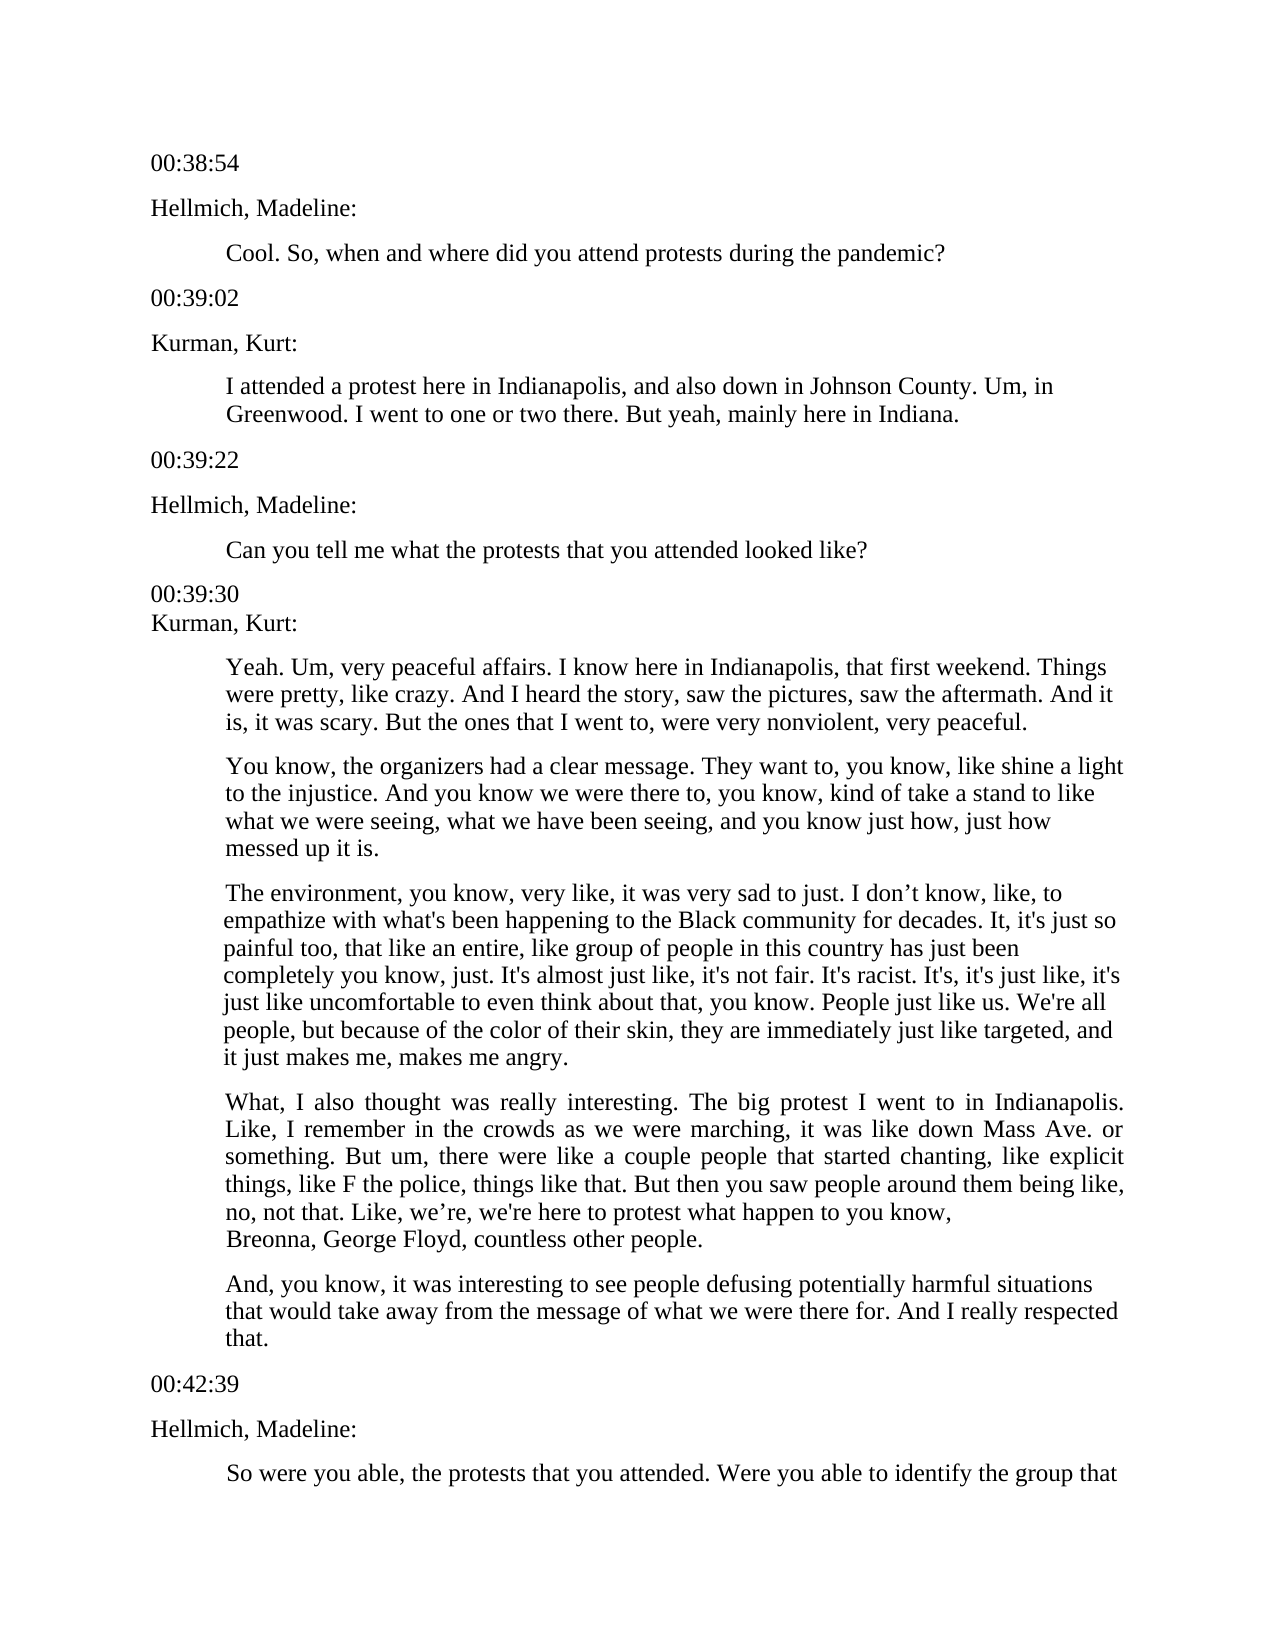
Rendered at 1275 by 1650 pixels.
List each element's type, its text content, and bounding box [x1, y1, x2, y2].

text no, not that. Like, we’re, we're here to protest what happen to you know, Breonna, George Floyd, countless other people. [225, 1198, 1049, 1253]
text 00:42:39 [150, 1369, 1131, 1398]
text And, you know, it was interesting to see people defusing potentially harmful situations that would take away from the message of what we were there for. And I really respected that. [225, 1270, 1125, 1352]
text Yeah. Um, very peaceful affairs. I know here in Indianapolis, that first weekend. Things were pretty, like crazy. And I heard the story, saw the pictures, saw the aftermath. And it is, it was scary. But the ones that I went to, were very nonviolent, very peaceful. [225, 653, 1119, 735]
text Kurman, Kurt: [151, 328, 1131, 357]
text 00:39:30 [150, 579, 1131, 608]
text I attended a protest here in Indianapolis, and also down in Johnson County. Um, in Greenwood. I went to one or two there. But yeah, mainly here in Indiana. [225, 373, 1060, 428]
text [226, 1459, 1123, 1487]
text Cool. So, when and where did you attend protests during the pandemic? [226, 238, 1131, 267]
text Can you tell me what the protests that you attended looked like? [226, 535, 1131, 563]
text What, I also thought was really interesting. The big protest I went to in Indianapolis. Like, I remember in the crowds as we were marching, it was like down Mass Ave. or something. But um, there were like a couple people that started chanting, like explicit things, like F the police, things like that. But then you saw people around them being like, [225, 1088, 1125, 1198]
text 00:39:02 [150, 283, 1131, 312]
text The environment, you know, very like, it was very sad to just. I don’t know, like, to empathize with what's been happening to the Black community for decades. It, it's just so painful too, that like an entire, like group of people in this country has just been completely you know, just. It's almost just like, it's not fair. It's racist. It's, it's just like, it's just like uncomfortable to even think about that, you know. People just like us. We're all people, but because of the color of their skin, they are immediately just like targeted, and it just makes me, makes me angry. [223, 879, 1129, 1071]
text Hellmich, Madeline: [150, 193, 1131, 222]
text Hellmich, Madeline: [150, 490, 1131, 518]
text Kurman, Kurt: [151, 608, 1131, 637]
text Hellmich, Madeline: [150, 1414, 1131, 1443]
text 00:39:22 [150, 445, 1131, 473]
text You know, the organizers had a clear message. They want to, you know, like shine a light to the injustice. And you know we were there to, you know, kind of take a stand to like what we were seeing, what we have been seeing, and you know just how, just how messed up it is. [225, 753, 1130, 862]
text 00:38:54 [150, 148, 1131, 177]
